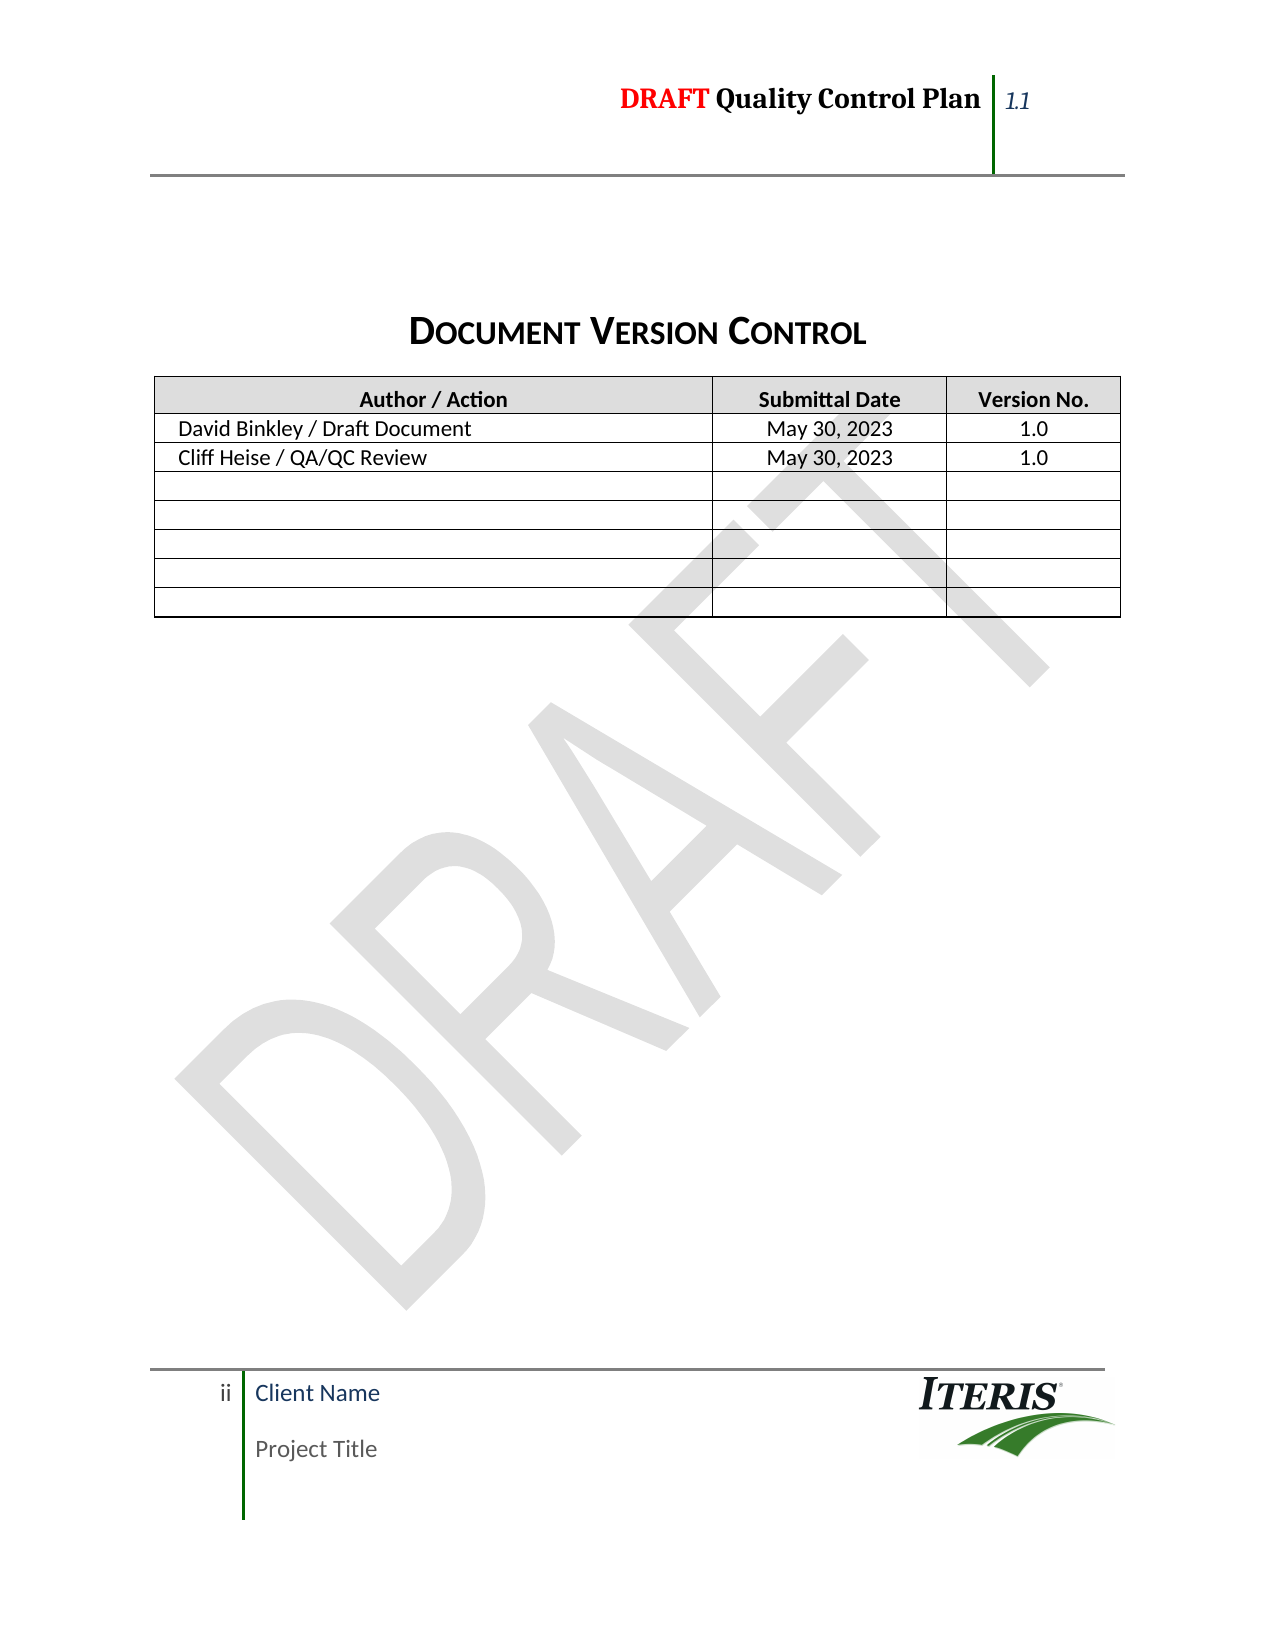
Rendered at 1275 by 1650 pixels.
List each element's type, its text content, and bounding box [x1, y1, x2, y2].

table_cell [155, 559, 712, 587]
table_header Author / Action [155, 377, 712, 413]
table_cell [947, 559, 1120, 587]
table_cell David Binkley / Draft Document [155, 414, 712, 442]
table_cell [155, 472, 712, 500]
table_cell [947, 530, 1120, 558]
table_cell May 30, 2023 [713, 414, 946, 442]
title Document Version Control [150, 304, 1125, 355]
table_cell [155, 588, 712, 616]
table_cell [713, 588, 946, 616]
table_cell [947, 501, 1120, 529]
table_header Submittal Date [713, 377, 946, 413]
picture [918, 1377, 1116, 1459]
table_cell Cliff Heise / QA/QC Review [155, 443, 712, 471]
table_cell [713, 559, 946, 587]
table_header Version No. [947, 377, 1120, 413]
table_cell [947, 472, 1120, 500]
table_cell [713, 530, 946, 558]
table_cell 1.0 [947, 414, 1120, 442]
table_cell [713, 501, 946, 529]
table_cell [947, 588, 1120, 616]
table_cell 1.0 [947, 443, 1120, 471]
table_cell [155, 530, 712, 558]
table_cell [713, 472, 946, 500]
table_cell May 30, 2023 [713, 443, 946, 471]
table_cell [155, 501, 712, 529]
